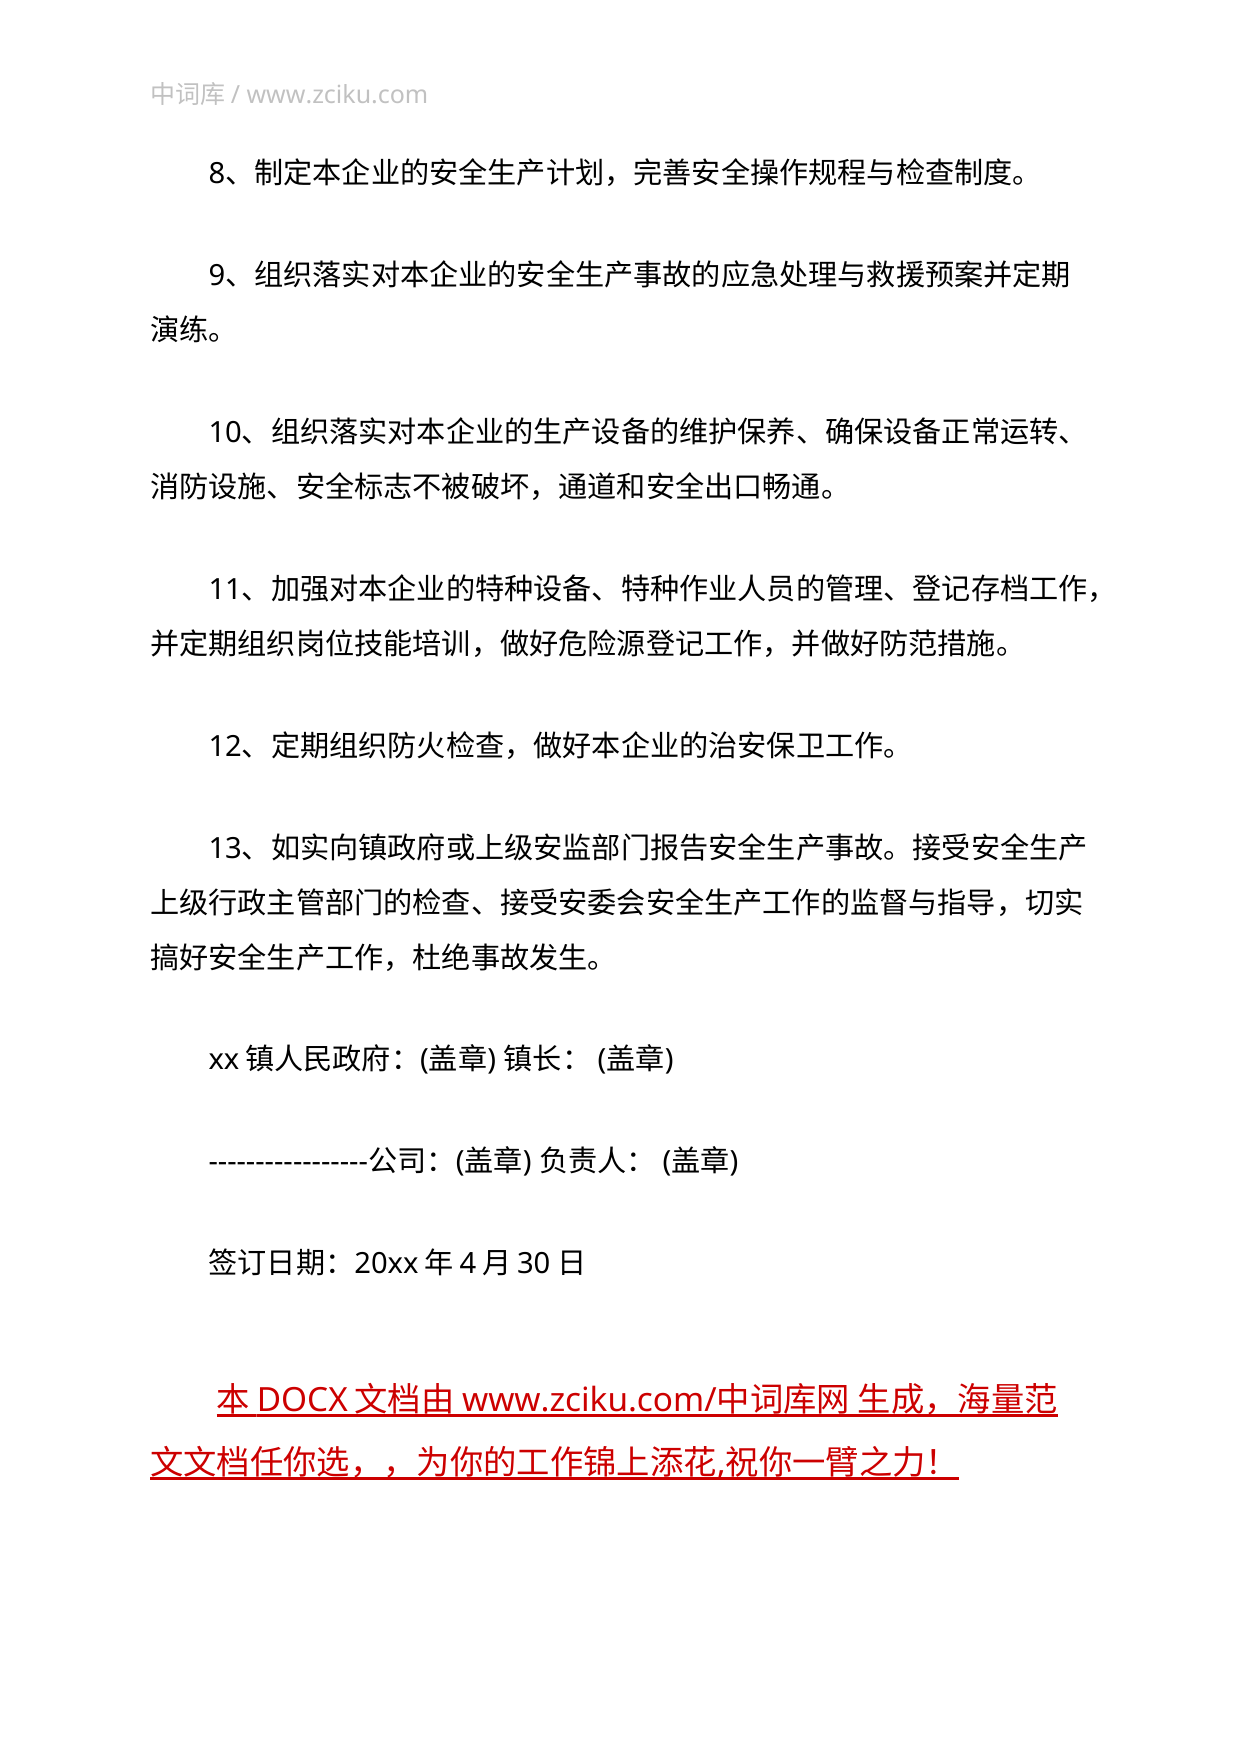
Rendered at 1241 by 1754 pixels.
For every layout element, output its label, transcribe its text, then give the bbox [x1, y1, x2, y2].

text 签订日期：20xx年4月30 日 [150, 1240, 1090, 1282]
text xx镇人民政府：(盖章) 镇长： (盖章) [150, 1036, 1090, 1078]
text 8、制定本企业的安全生产计划，完善安全操作规程与检查制度。 [150, 150, 1090, 192]
text 13、如实向镇政府或上级安监部门报告安全生产事故。接受安全生产上级行政主管部门的检查、接受安委会安全生产工作的监督与指导，切实搞好安全生产工作，杜绝事故发生。 [150, 824, 1090, 976]
text 本DOCX文档由 www.zciku.com/中词库网 生成，海量范文文档任你选，，为你的工作锦上添花,祝你一臂之力！ [150, 1373, 1090, 1484]
text 11、加强对本企业的特种设备、特种作业人员的管理、登记存档工作，并定期组织岗位技能培训，做好危险源登记工作，并做好防范措施。 [150, 566, 1090, 663]
text 9、组织落实对本企业的安全生产事故的应急处理与救援预案并定期演练。 [150, 252, 1090, 349]
text -----------------公司：(盖章) 负责人： (盖章) [150, 1138, 1090, 1180]
text 10、组织落实对本企业的生产设备的维护保养、确保设备正常运转、消防设施、安全标志不被破坏，通道和安全出口畅通。 [150, 409, 1090, 506]
text 12、定期组织防火检查，做好本企业的治安保卫工作。 [150, 722, 1090, 765]
